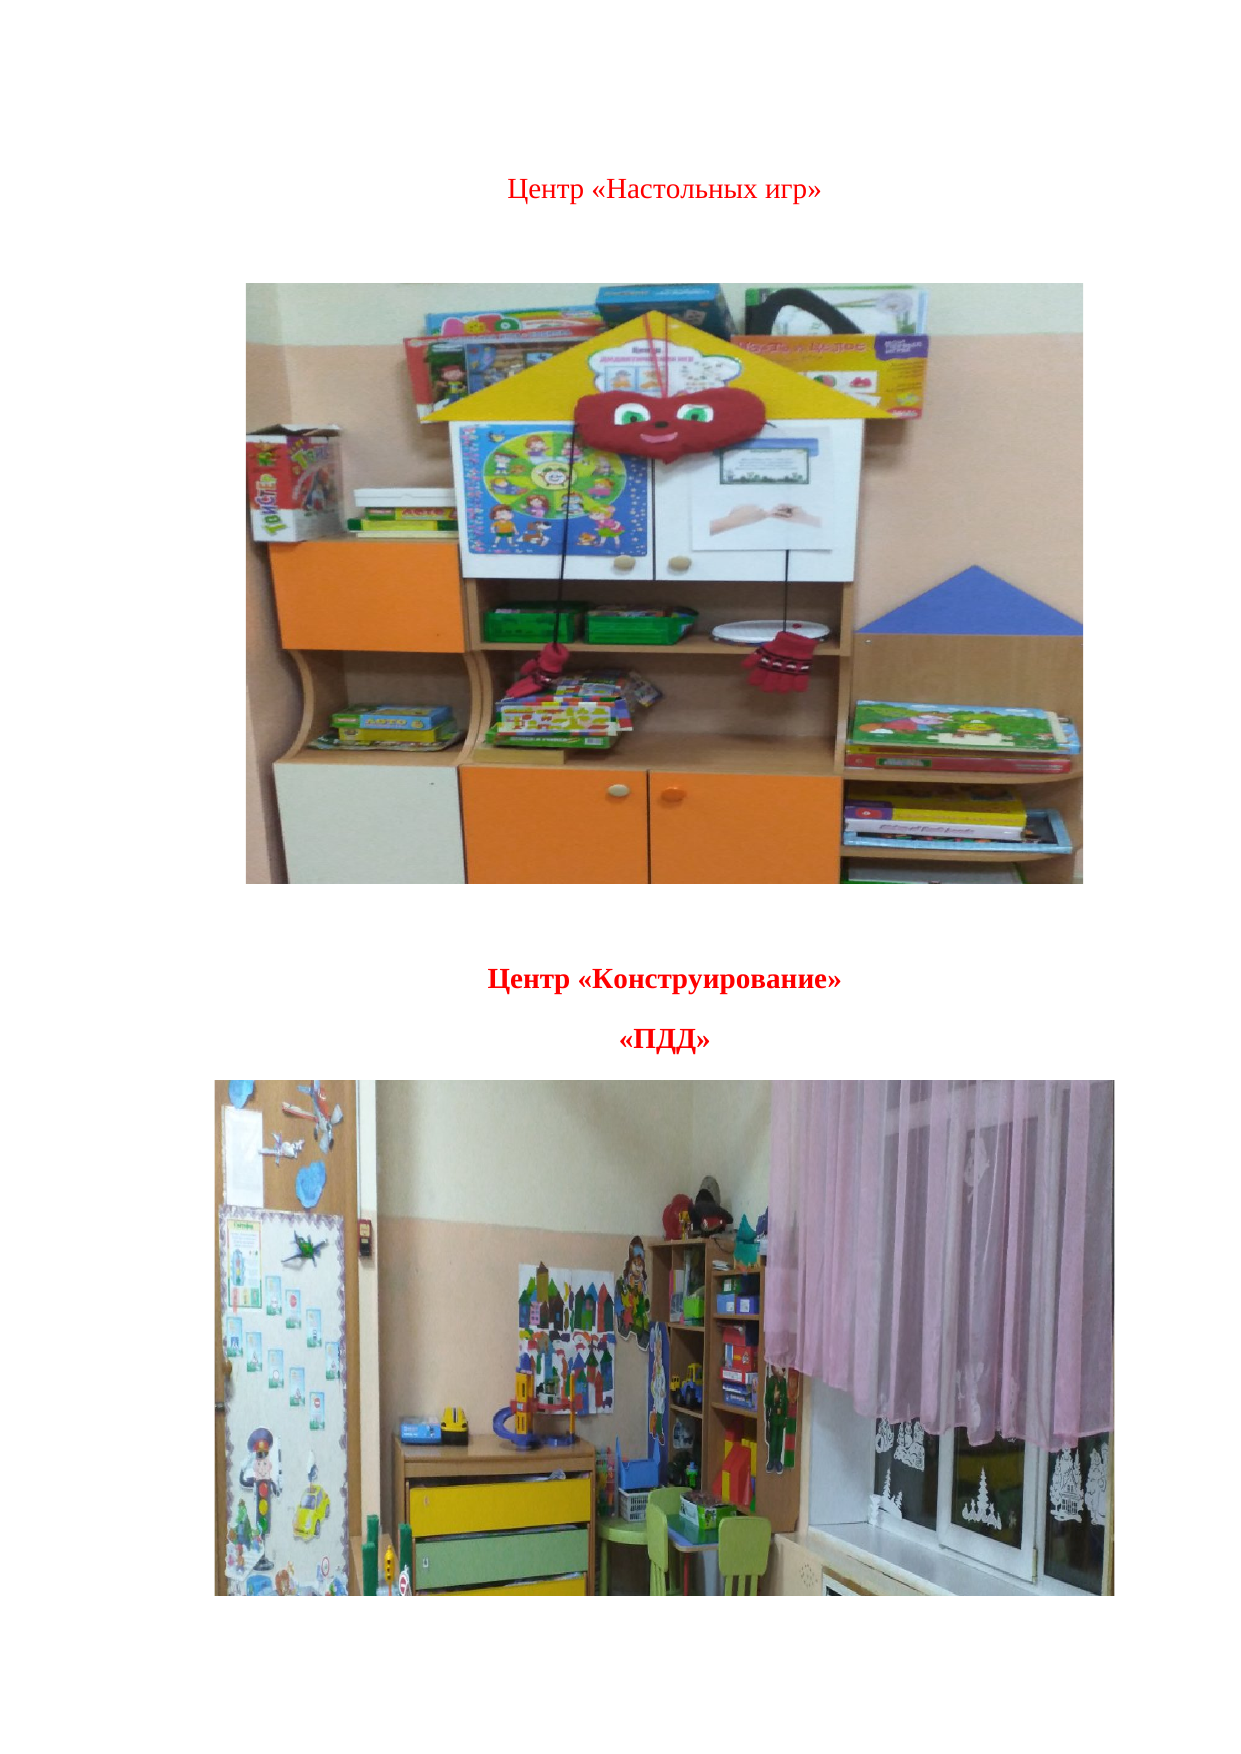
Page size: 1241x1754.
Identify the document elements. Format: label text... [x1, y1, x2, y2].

text Центр «Конструирование» [177, 962, 1152, 995]
text «ПДД» [177, 1021, 1152, 1054]
picture [214, 1080, 1115, 1596]
picture [245, 283, 1084, 884]
text Центр «Настольных игр» [177, 171, 1152, 205]
